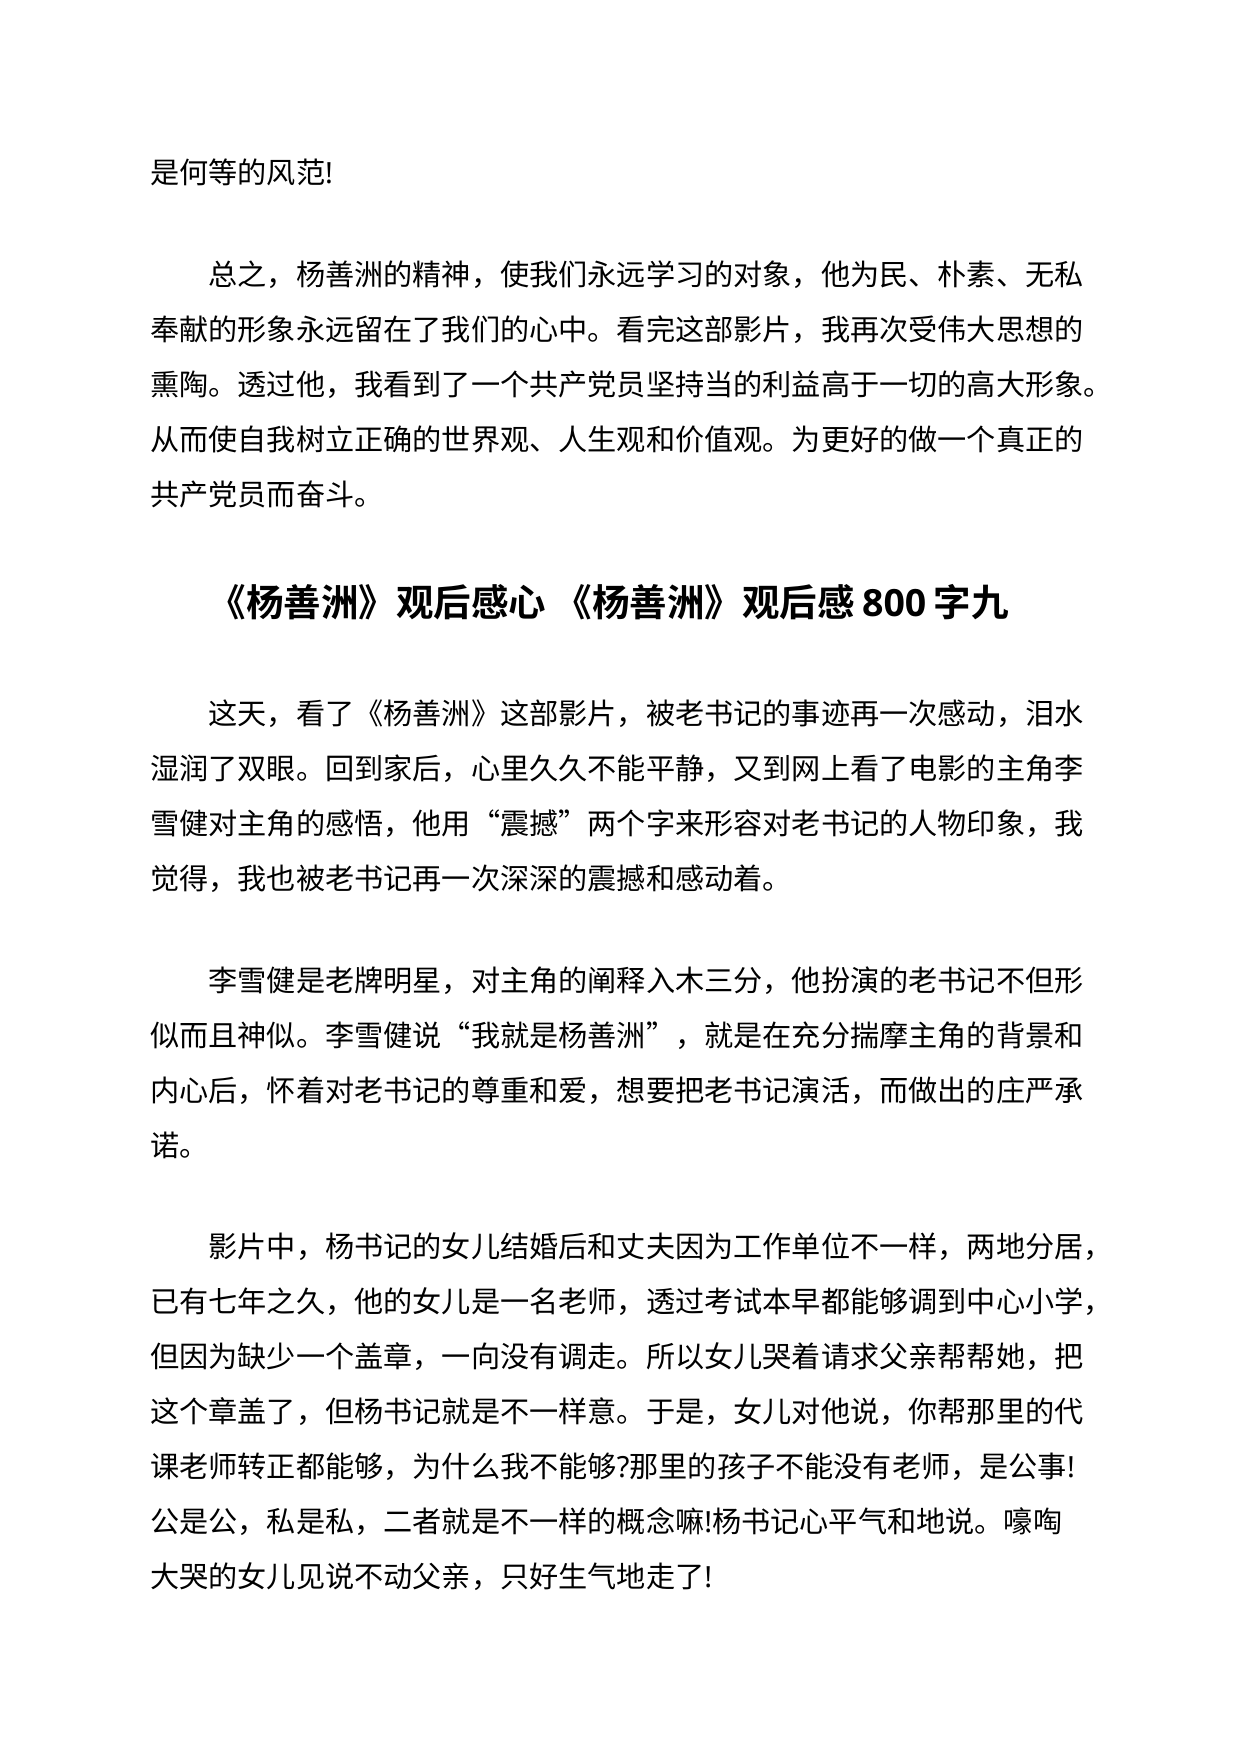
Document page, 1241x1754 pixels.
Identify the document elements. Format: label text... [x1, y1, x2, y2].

text 《杨善洲》观后感心 《杨善洲》观后感800字九 [150, 573, 1090, 628]
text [150, 150, 1090, 192]
text 李雪健是老牌明星，对主角的阐释入木三分，他扮演的老书记不但形似而且神似。李雪健说“我就是杨善洲”，就是在充分揣摩主角的背景和内心后，怀着对老书记的尊重和爱，想要把老书记演活，而做出的庄严承诺。 [150, 957, 1090, 1164]
text 总之，杨善洲的精神，使我们永远学习的对象，他为民、朴素、无私奉献的形象永远留在了我们的心中。看完这部影片，我再次受伟大思想的熏陶。透过他，我看到了一个共产党员坚持当的利益高于一切的高大形象。从而使自我树立正确的世界观、人生观和价值观。为更好的做一个真正的共产党员而奋斗。 [150, 252, 1090, 514]
text 影片中，杨书记的女儿结婚后和丈夫因为工作单位不一样，两地分居，已有七年之久，他的女儿是一名老师，透过考试本早都能够调到中心小学，但因为缺少一个盖章，一向没有调走。所以女儿哭着请求父亲帮帮她，把这个章盖了，但杨书记就是不一样意。于是，女儿对他说，你帮那里的代课老师转正都能够，为什么我不能够?那里的孩子不能没有老师，是公事!公是公，私是私，二者就是不一样的概念嘛!杨书记心平气和地说。嚎啕大哭的女儿见说不动父亲，只好生气地走了! [150, 1224, 1090, 1596]
text 这天，看了《杨善洲》这部影片，被老书记的事迹再一次感动，泪水湿润了双眼。回到家后，心里久久不能平静，又到网上看了电影的主角李雪健对主角的感悟，他用“震撼”两个字来形容对老书记的人物印象，我觉得，我也被老书记再一次深深的震撼和感动着。 [150, 691, 1090, 898]
